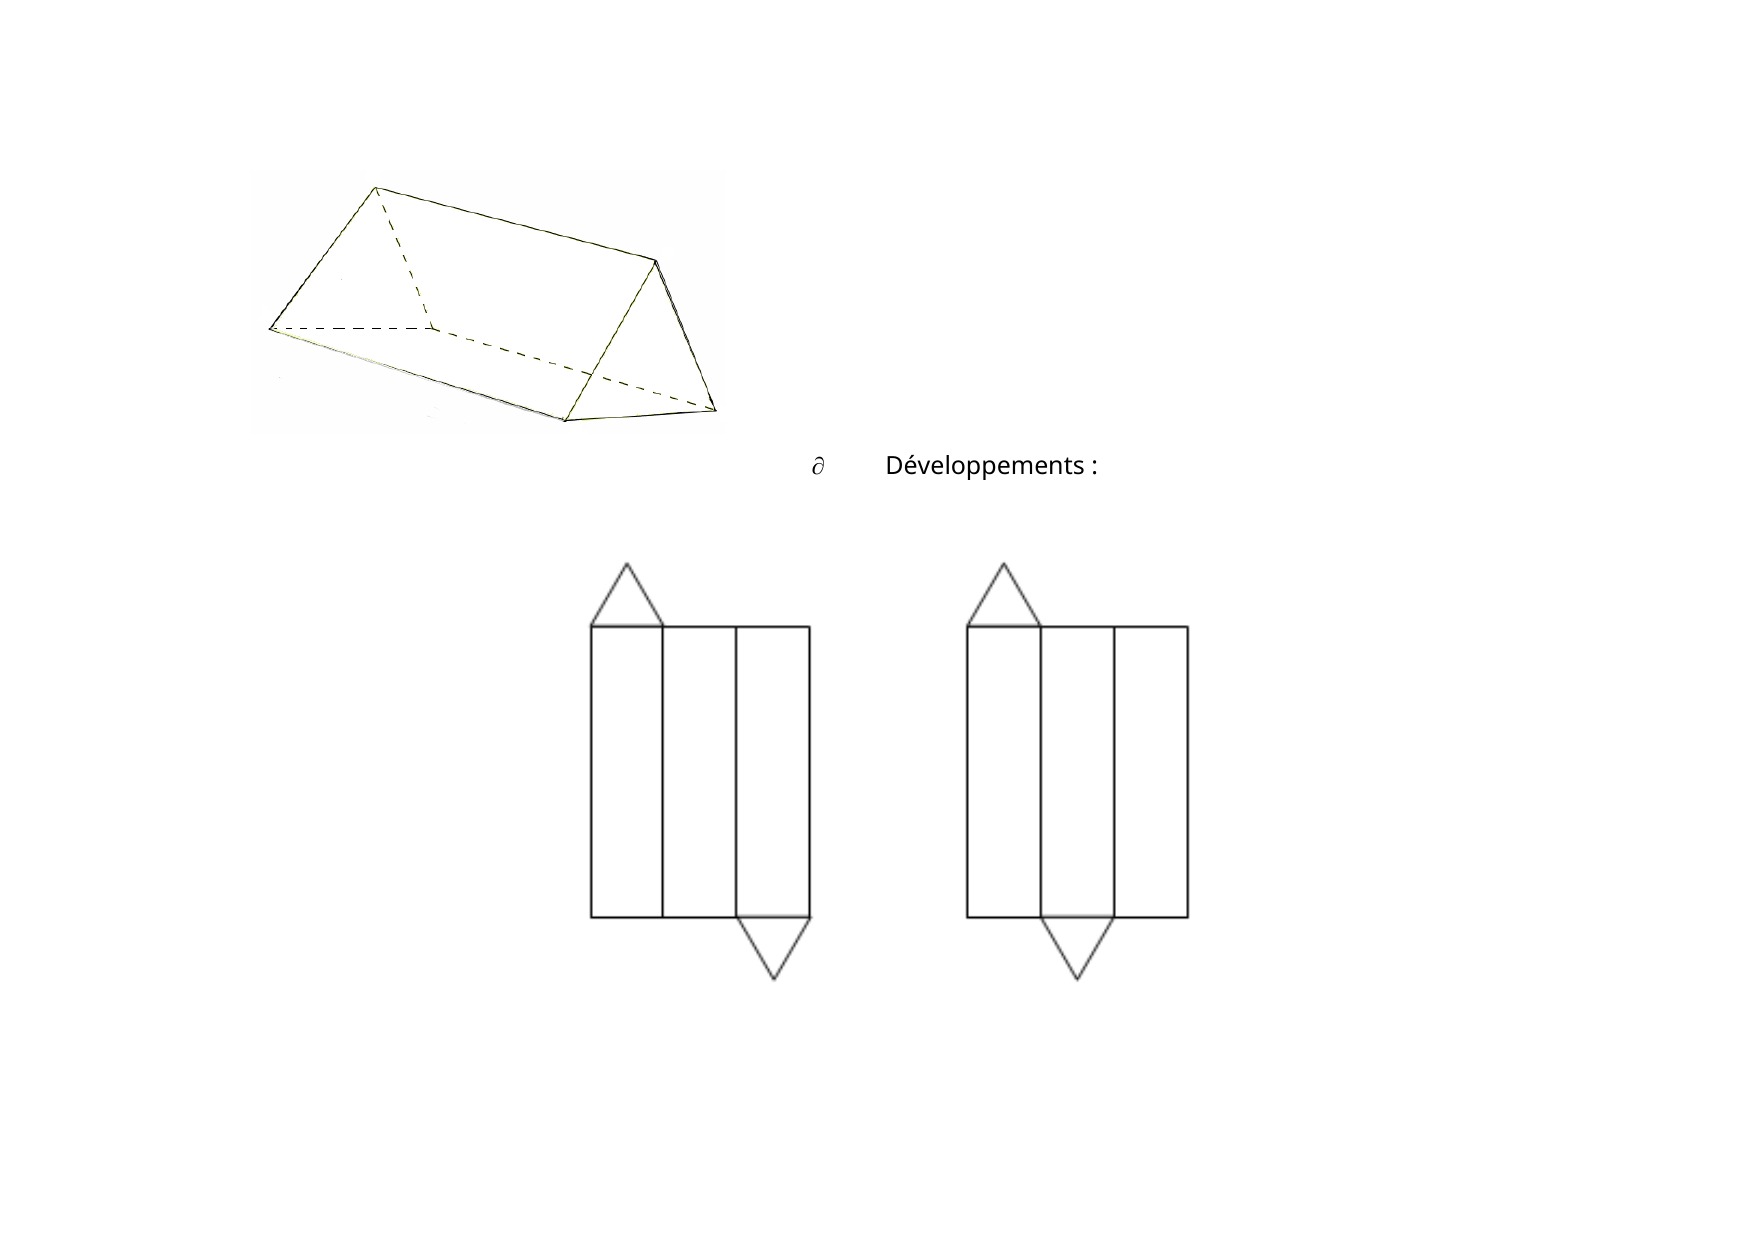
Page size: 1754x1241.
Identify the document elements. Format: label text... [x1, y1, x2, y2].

list Développements : [223, 448, 1606, 482]
picture [250, 170, 725, 433]
picture [500, 507, 1291, 1019]
